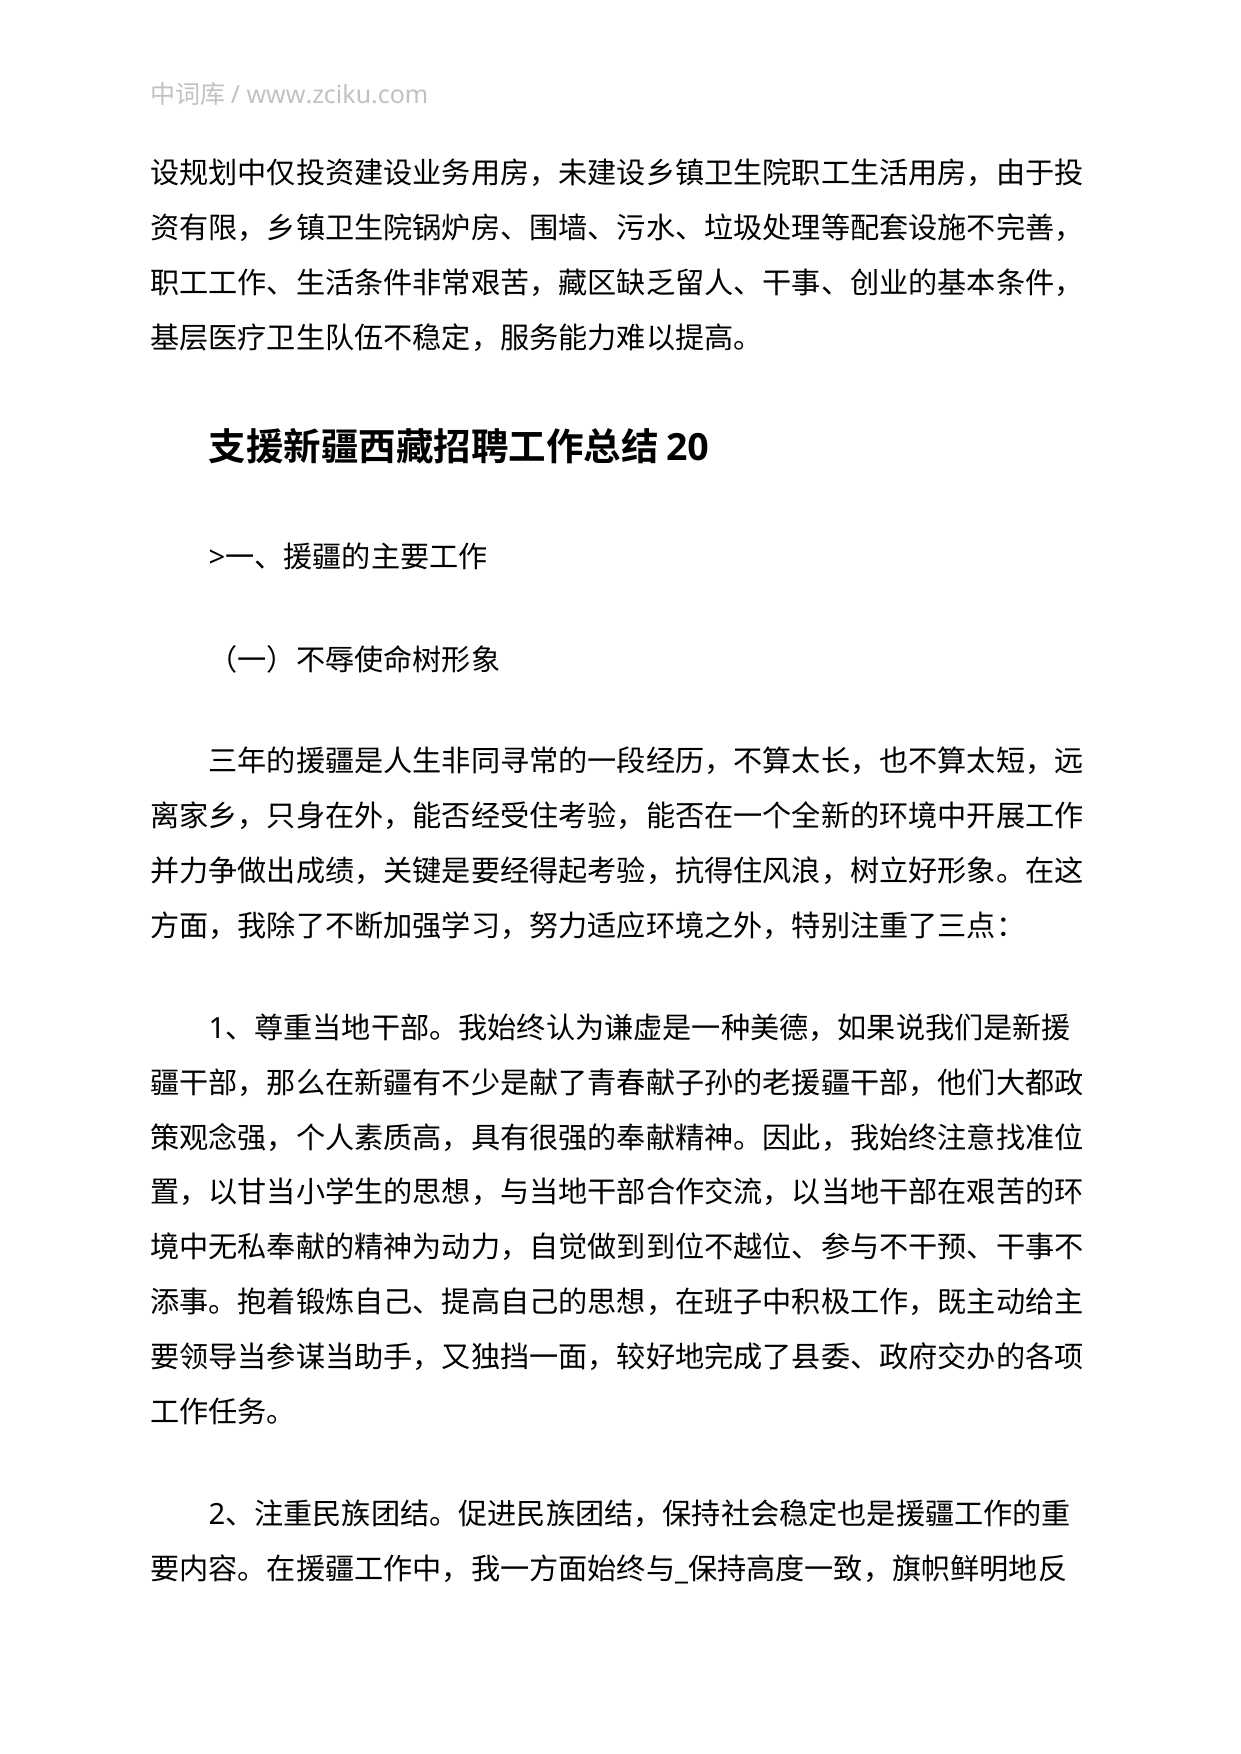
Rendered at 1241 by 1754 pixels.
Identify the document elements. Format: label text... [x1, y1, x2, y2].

text >一、援疆的主要工作 [150, 534, 1090, 576]
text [150, 1490, 1090, 1588]
text 1、尊重当地干部。我始终认为谦虚是一种美德，如果说我们是新援疆干部，那么在新疆有不少是献了青春献子孙的老援疆干部，他们大都政策观念强，个人素质高，具有很强的奉献精神。因此，我始终注意找准位置，以甘当小学生的思想，与当地干部合作交流，以当地干部在艰苦的环境中无私奉献的精神为动力，自觉做到到位不越位、参与不干预、干事不添事。抱着锻炼自己、提高自己的思想，在班子中积极工作，既主动给主要领导当参谋当助手，又独挡一面，较好地完成了县委、政府交办的各项工作任务。 [150, 1004, 1090, 1431]
text （一）不辱使命树形象 [150, 636, 1090, 678]
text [150, 150, 1090, 357]
text 支援新疆西藏招聘工作总结20 [150, 416, 1090, 471]
text 三年的援疆是人生非同寻常的一段经历，不算太长，也不算太短，远离家乡，只身在外，能否经受住考验，能否在一个全新的环境中开展工作并力争做出成绩，关键是要经得起考验，抗得住风浪，树立好形象。在这方面，我除了不断加强学习，努力适应环境之外，特别注重了三点： [150, 738, 1090, 945]
